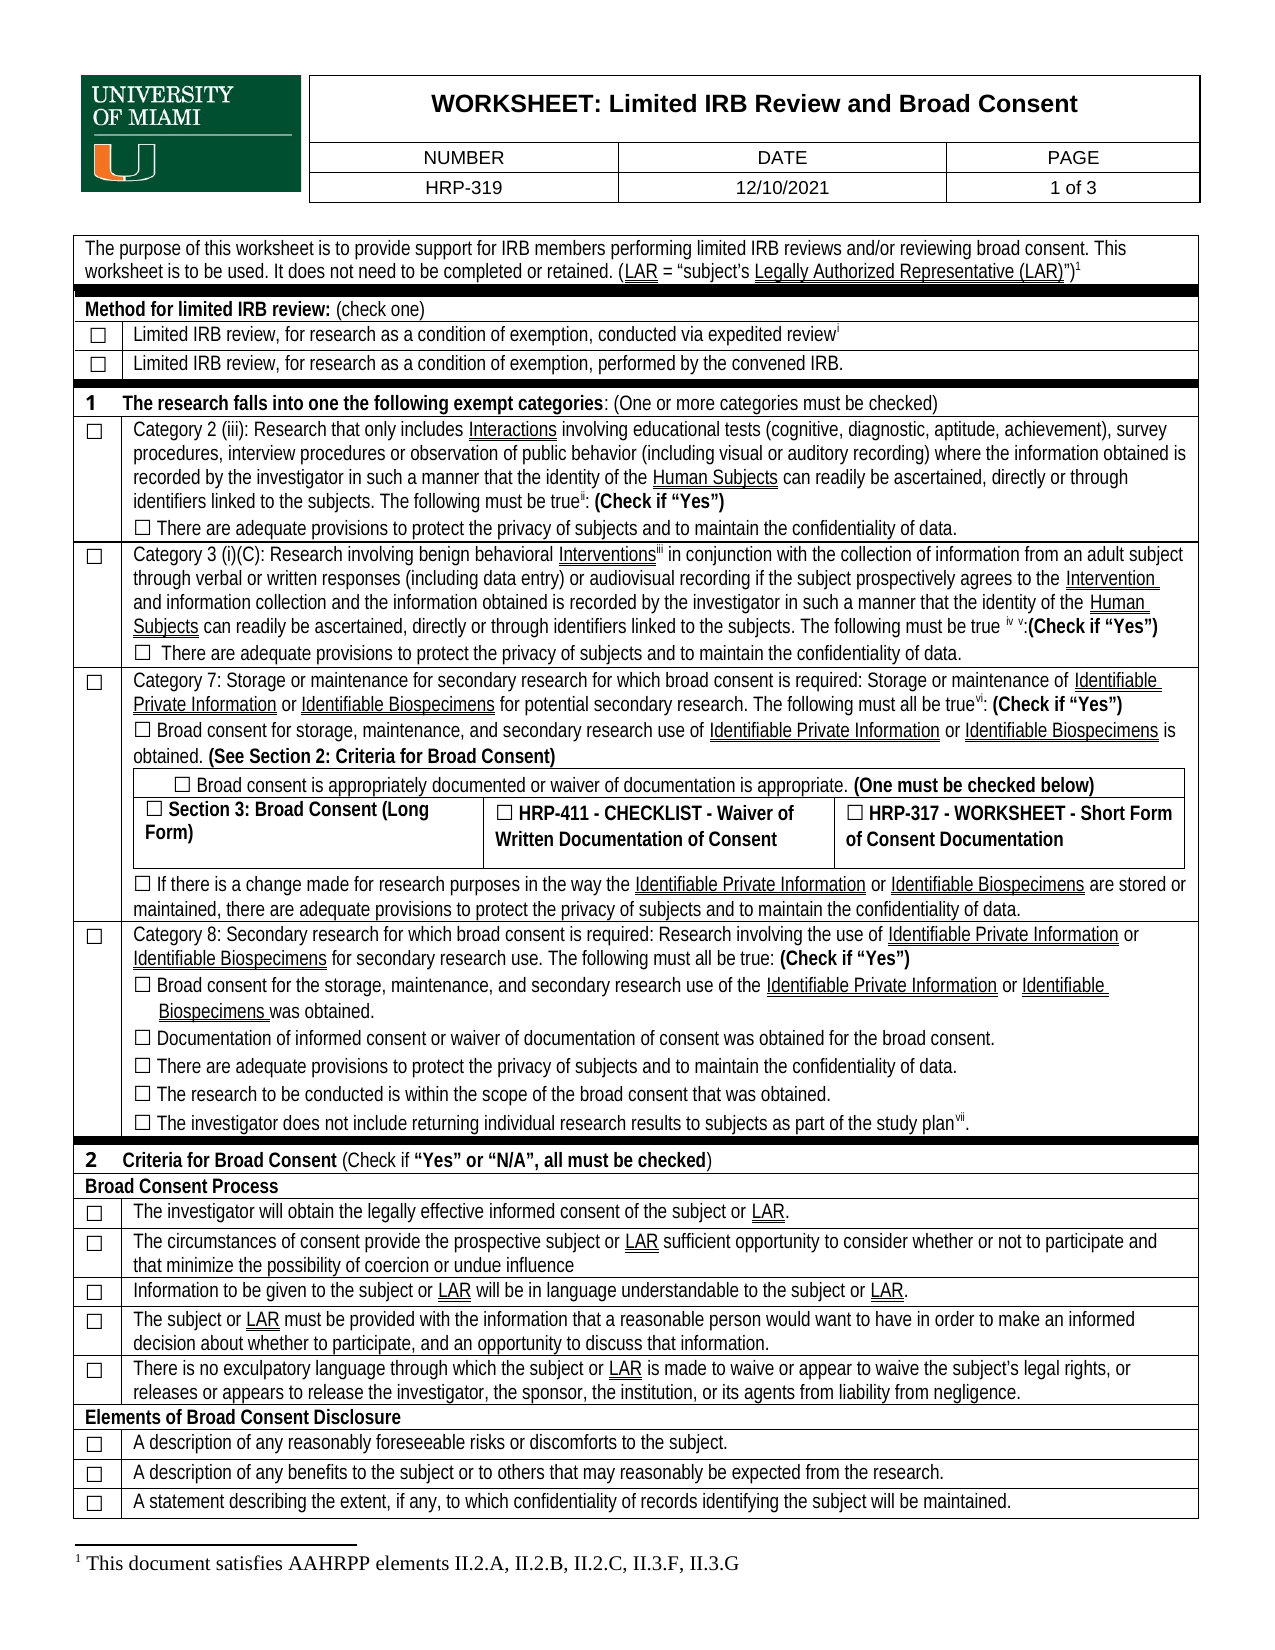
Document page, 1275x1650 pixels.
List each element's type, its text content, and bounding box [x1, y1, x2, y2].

table_cell Method for limited IRB review: (check one) [74, 292, 1198, 321]
table_cell Criteria for Broad Consent (Check if “Yes” or “N/A”, all must be checked) [74, 1145, 1198, 1173]
table_cell [74, 1229, 121, 1277]
table_cell [74, 1460, 121, 1488]
table_cell A statement describing the extent, if any, to which confidentiality of records identifying the subject will be maintained. [122, 1489, 1198, 1518]
table_cell Category 8: Secondary research for which broad consent is required: Research involving the use of Identifiable Private Information or Identifiable Biospecimens for secondary research use. The following must all be true: (Check if “Yes”) Broad consent for the storage, maintenance, and secondary research use of the Identifiable Private Information or Identifiable Biospecimens was obtained. Documentation of informed consent or waiver of documentation of consent was obtained for the broad consent. There are adequate provisions to protect the privacy of subjects and to maintain the confidentiality of data. The research to be conducted is within the scope of the broad consent that was obtained. The investigator does not include returning individual research results to subjects as part of the study plan. [122, 922, 1198, 1136]
table_cell Category 3 (i)(C): Research involving benign behavioral Interventions in conjunction with the collection of information from an adult subject through verbal or written responses (including data entry) or audiovisual recording if the subject prospectively agrees to the Intervention and information collection and the information obtained is recorded by the investigator in such a manner that the identity of the Human Subjects can readily be ascertained, directly or through identifiers linked to the subjects. The following must be true :(Check if “Yes”) There are adequate provisions to protect the privacy of subjects and to maintain the confidentiality of data. [122, 543, 1198, 667]
table_cell The research falls into one the following exempt categories: (One or more categories must be checked) [74, 388, 1198, 416]
table_cell Broad Consent Process [74, 1174, 1198, 1198]
table_cell There is no exculpatory language through which the subject or LAR is made to waive or appear to waive the subject’s legal rights, or releases or appears to release the investigator, the sponsor, the institution, or its agents from liability from negligence. [122, 1356, 1198, 1404]
table_cell Elements of Broad Consent Disclosure [74, 1405, 1198, 1429]
table_cell [74, 1307, 121, 1355]
table_cell [74, 1430, 121, 1459]
table_cell [74, 922, 121, 1136]
table_cell [74, 1278, 121, 1306]
table_header The purpose of this worksheet is to provide support for IRB members performing limited IRB reviews and/or reviewing broad consent. This worksheet is to be used. It does not need to be completed or retained. (LAR = “subject’s Legally Authorized Representative (LAR)”) [74, 236, 1198, 283]
table_cell Category 2 (iii): Research that only includes Interactions involving educational tests (cognitive, diagnostic, aptitude, achievement), survey procedures, interview procedures or observation of public behavior (including visual or auditory recording) where the information obtained is recorded by the investigator in such a manner that the identity of the Human Subjects can readily be ascertained, directly or through identifiers linked to the subjects. The following must be true: (Check if “Yes”) There are adequate provisions to protect the privacy of subjects and to maintain the confidentiality of data. [122, 417, 1198, 541]
table_cell [74, 322, 122, 350]
table_cell A description of any benefits to the subject or to others that may reasonably be expected from the research. [122, 1460, 1198, 1488]
table_cell [74, 351, 122, 379]
table_cell A description of any reasonably foreseeable risks or discomforts to the subject. [122, 1430, 1198, 1459]
table_cell [74, 1199, 121, 1228]
table_cell The circumstances of consent provide the prospective subject or LAR sufficient opportunity to consider whether or not to participate and that minimize the possibility of coercion or undue influence [122, 1229, 1198, 1277]
table_cell The subject or LAR must be provided with the information that a reasonable person would want to have in order to make an informed decision about whether to participate, and an opportunity to discuss that information. [122, 1307, 1198, 1355]
table_cell The investigator will obtain the legally effective informed consent of the subject or LAR. [122, 1199, 1198, 1228]
picture [81, 75, 302, 192]
table_cell [74, 417, 121, 541]
table_cell [74, 285, 1198, 291]
table_cell [74, 543, 121, 667]
table_cell Limited IRB review, for research as a condition of exemption, conducted via expedited review [123, 322, 1198, 350]
table_cell [74, 668, 121, 921]
table_cell [74, 1489, 121, 1518]
table_cell Category 7: Storage or maintenance for secondary research for which broad consent is required: Storage or maintenance of Identifiable Private Information or Identifiable Biospecimens for potential secondary research. The following must all be true: (Check if “Yes”) Broad consent for storage, maintenance, and secondary research use of Identifiable Private Information or Identifiable Biospecimens is obtained. (See Section 2: Criteria for Broad Consent) If there is a change made for research purposes in the way the Identifiable Private Information or Identifiable Biospecimens are stored or maintained, there are adequate provisions to protect the privacy of subjects and to maintain the confidentiality of data. [122, 668, 1198, 921]
table_cell Information to be given to the subject or LAR will be in language understandable to the subject or LAR. [122, 1278, 1198, 1306]
table_cell [74, 1138, 1198, 1144]
table_cell Limited IRB review, for research as a condition of exemption, performed by the convened IRB. [123, 351, 1198, 379]
table_cell [74, 1356, 121, 1404]
table_cell [74, 380, 1198, 387]
